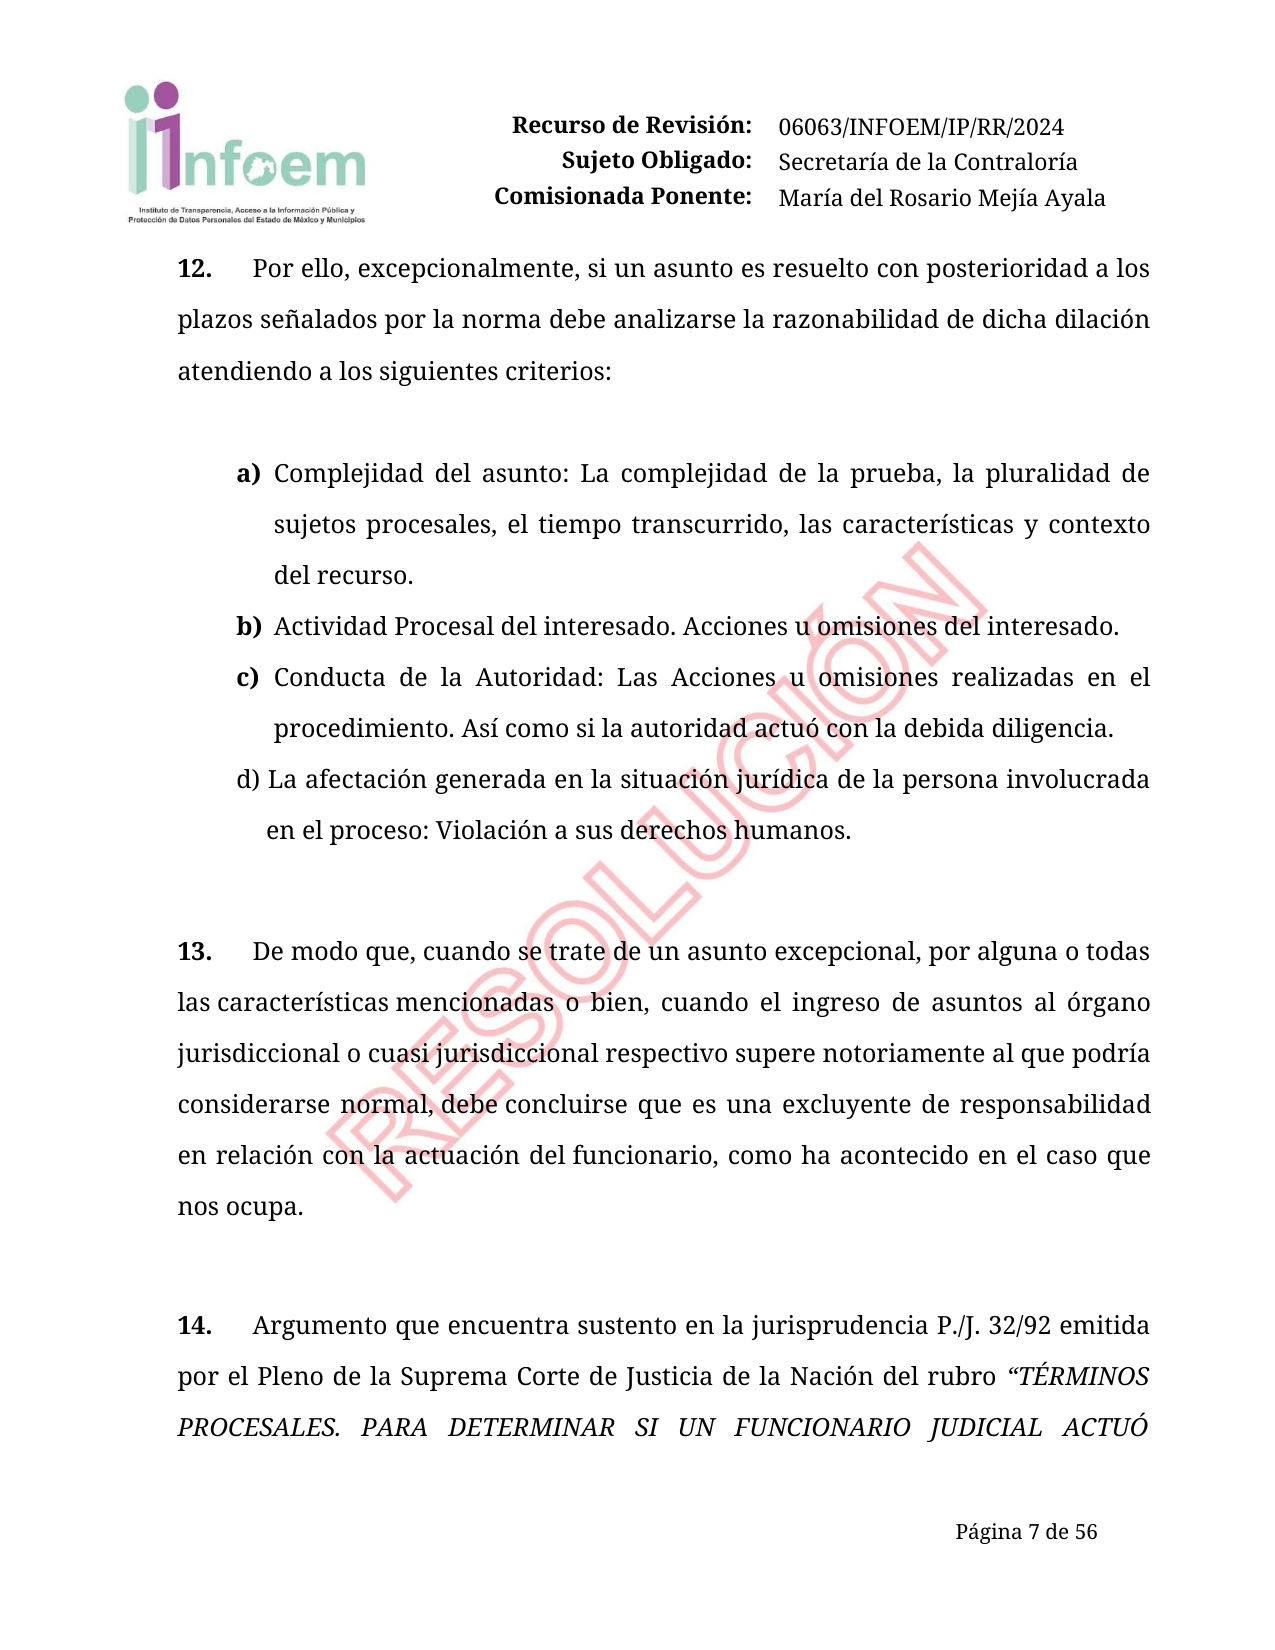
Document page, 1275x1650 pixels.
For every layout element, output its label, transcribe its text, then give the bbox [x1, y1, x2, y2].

list Conducta de la Autoridad: Las Acciones u omisiones realizadas en el procedimiento. Así como si la autoridad actuó con la debida diligencia. [236, 659, 1152, 744]
list Por ello, excepcionalmente, si un asunto es resuelto con posterioridad a los plazos señalados por la norma debe analizarse la razonabilidad de dicha dilación atendiendo a los siguientes criterios: [177, 251, 1152, 387]
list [177, 1308, 1152, 1444]
list Complejidad del asunto: La complejidad de la prueba, la pluralidad de sujetos procesales, el tiempo transcurrido, las características y contexto del recurso. [236, 455, 1152, 591]
list Actividad Procesal del interesado. Acciones u omisiones del interesado. [236, 608, 1152, 642]
list De modo que, cuando se trate de un asunto excepcional, por alguna o todas las características mencionadas o bien, cuando el ingreso de asuntos al órgano jurisdiccional o cuasi jurisdiccional respectivo supere notoriamente al que podría considerarse normal, debe concluirse que es una excluyente de responsabilidad en relación con la actuación del funcionario, como ha acontecido en el caso que nos ocupa. [177, 934, 1152, 1223]
text d) La afectación generada en la situación jurídica de la persona involucrada en el proceso: Violación a sus derechos humanos. [236, 761, 1152, 847]
picture [5, 21, 1275, 1650]
